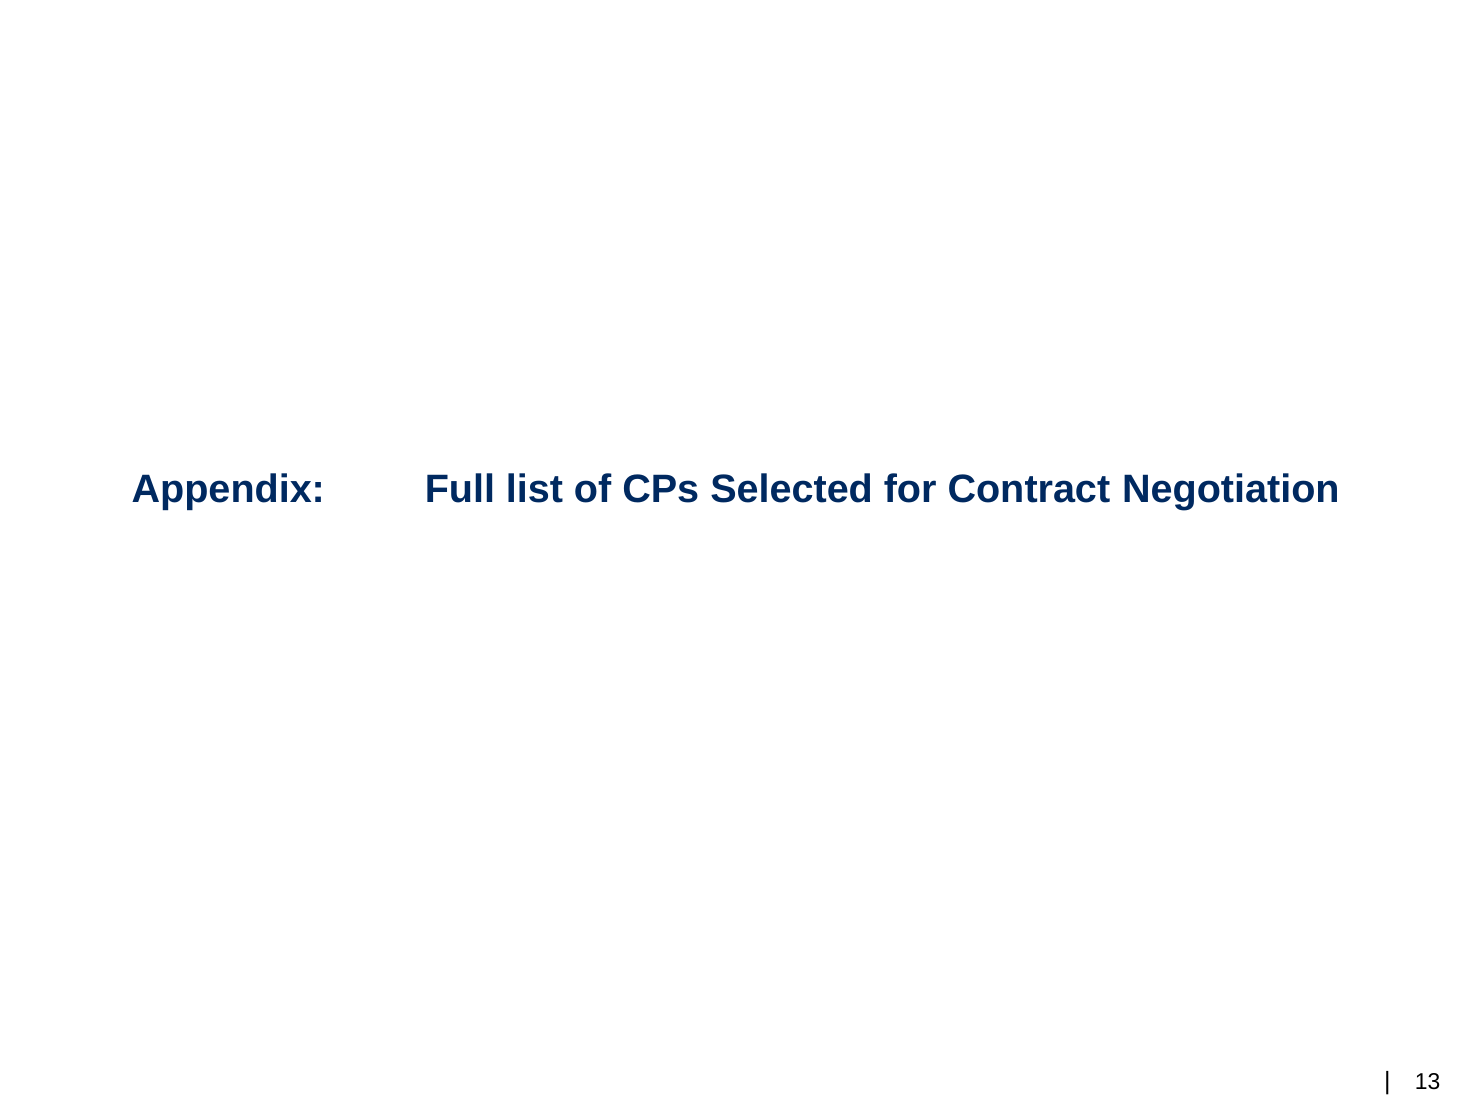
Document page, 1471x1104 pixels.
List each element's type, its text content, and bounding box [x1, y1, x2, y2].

subtitle Appendix: Full list of CPs Selected for Contract Negotiation [131, 465, 1450, 511]
